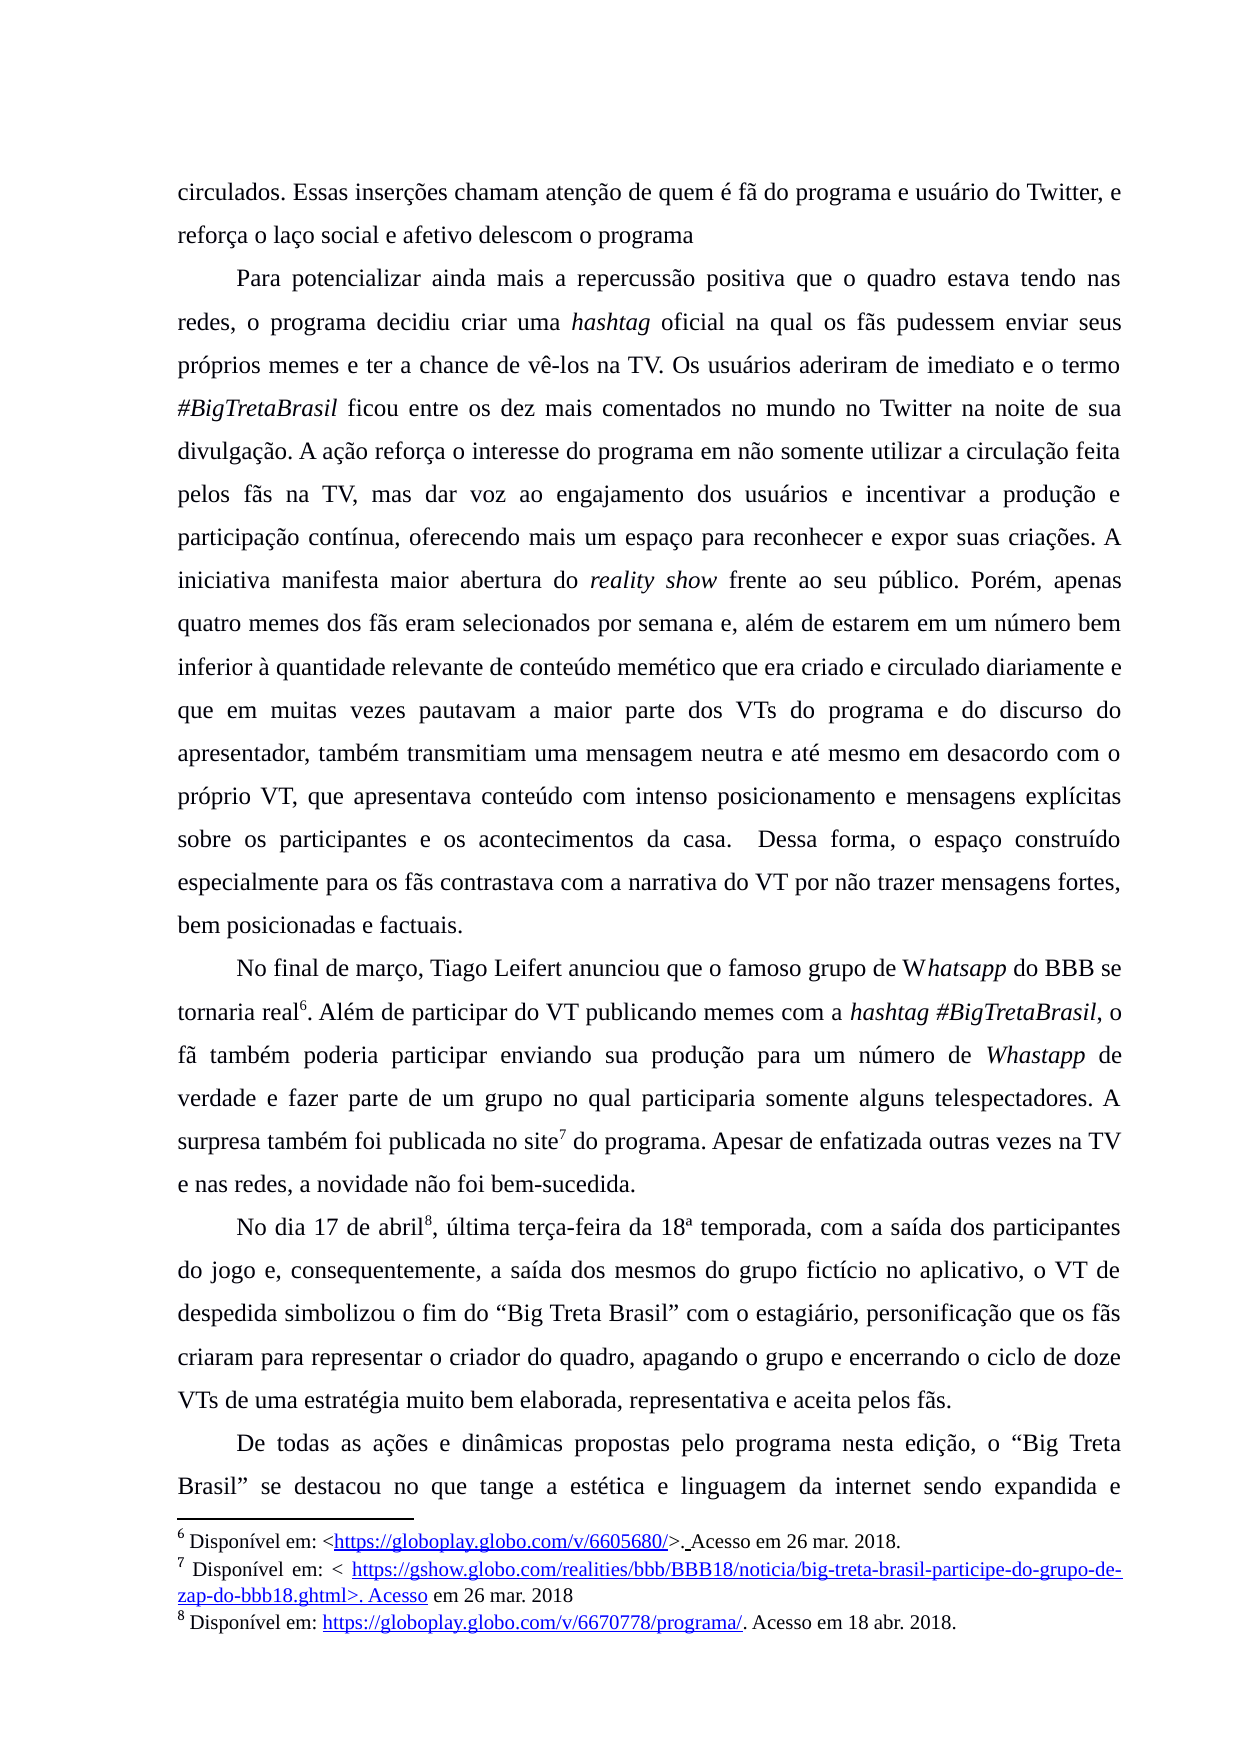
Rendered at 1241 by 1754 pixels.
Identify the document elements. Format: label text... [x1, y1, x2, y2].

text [177, 1428, 1122, 1500]
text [177, 177, 1122, 249]
text No final de março, Tiago Leifert anunciou que o famoso grupo de Whatsapp do BBB se tornaria real. Além de participar do VT publicando memes com a hashtag #BigTretaBrasil, o fã também poderia participar enviando sua produção para um número de Whastapp de verdade e fazer parte de um grupo no qual participaria somente alguns telespectadores. A surpresa também foi publicada no site do programa. Apesar de enfatizada outras vezes na TV e nas redes, a novidade não foi bem-sucedida. [177, 953, 1122, 1198]
text Para potencializar ainda mais a repercussão positiva que o quadro estava tendo nas redes, o programa decidiu criar uma hashtag oficial na qual os fãs pudessem enviar seus próprios memes e ter a chance de vê-los na TV. Os usuários aderiram de imediato e o termo #BigTretaBrasil ficou entre os dez mais comentados no mundo no Twitter na noite de sua divulgação. A ação reforça o interesse do programa em não somente utilizar a circulação feita pelos fãs na TV, mas dar voz ao engajamento dos usuários e incentivar a produção e participação contínua, oferecendo mais um espaço para reconhecer e expor suas criações. A iniciativa manifesta maior abertura do reality show frente ao seu público. Porém, apenas quatro memes dos fãs eram selecionados por semana e, além de estarem em um número bem inferior à quantidade relevante de conteúdo memético que era criado e circulado diariamente e que em muitas vezes pautavam a maior parte dos VTs do programa e do discurso do apresentador, também transmitiam uma mensagem neutra e até mesmo em desacordo com o próprio VT, que apresentava conteúdo com intenso posicionamento e mensagens explícitas sobre os participantes e os acontecimentos da casa. Dessa forma, o espaço construído especialmente para os fãs contrastava com a narrativa do VT por não trazer mensagens fortes, bem posicionadas e factuais. [177, 263, 1122, 939]
text No dia 17 de abril, última terça-feira da 18ª temporada, com a saída dos participantes do jogo e, consequentemente, a saída dos mesmos do grupo fictício no aplicativo, o VT de despedida simbolizou o fim do “Big Treta Brasil” com o estagiário, personificação que os fãs criaram para representar o criador do quadro, apagando o grupo e encerrando o ciclo de doze VTs de uma estratégia muito bem elaborada, representativa e aceita pelos fãs. [177, 1212, 1122, 1413]
